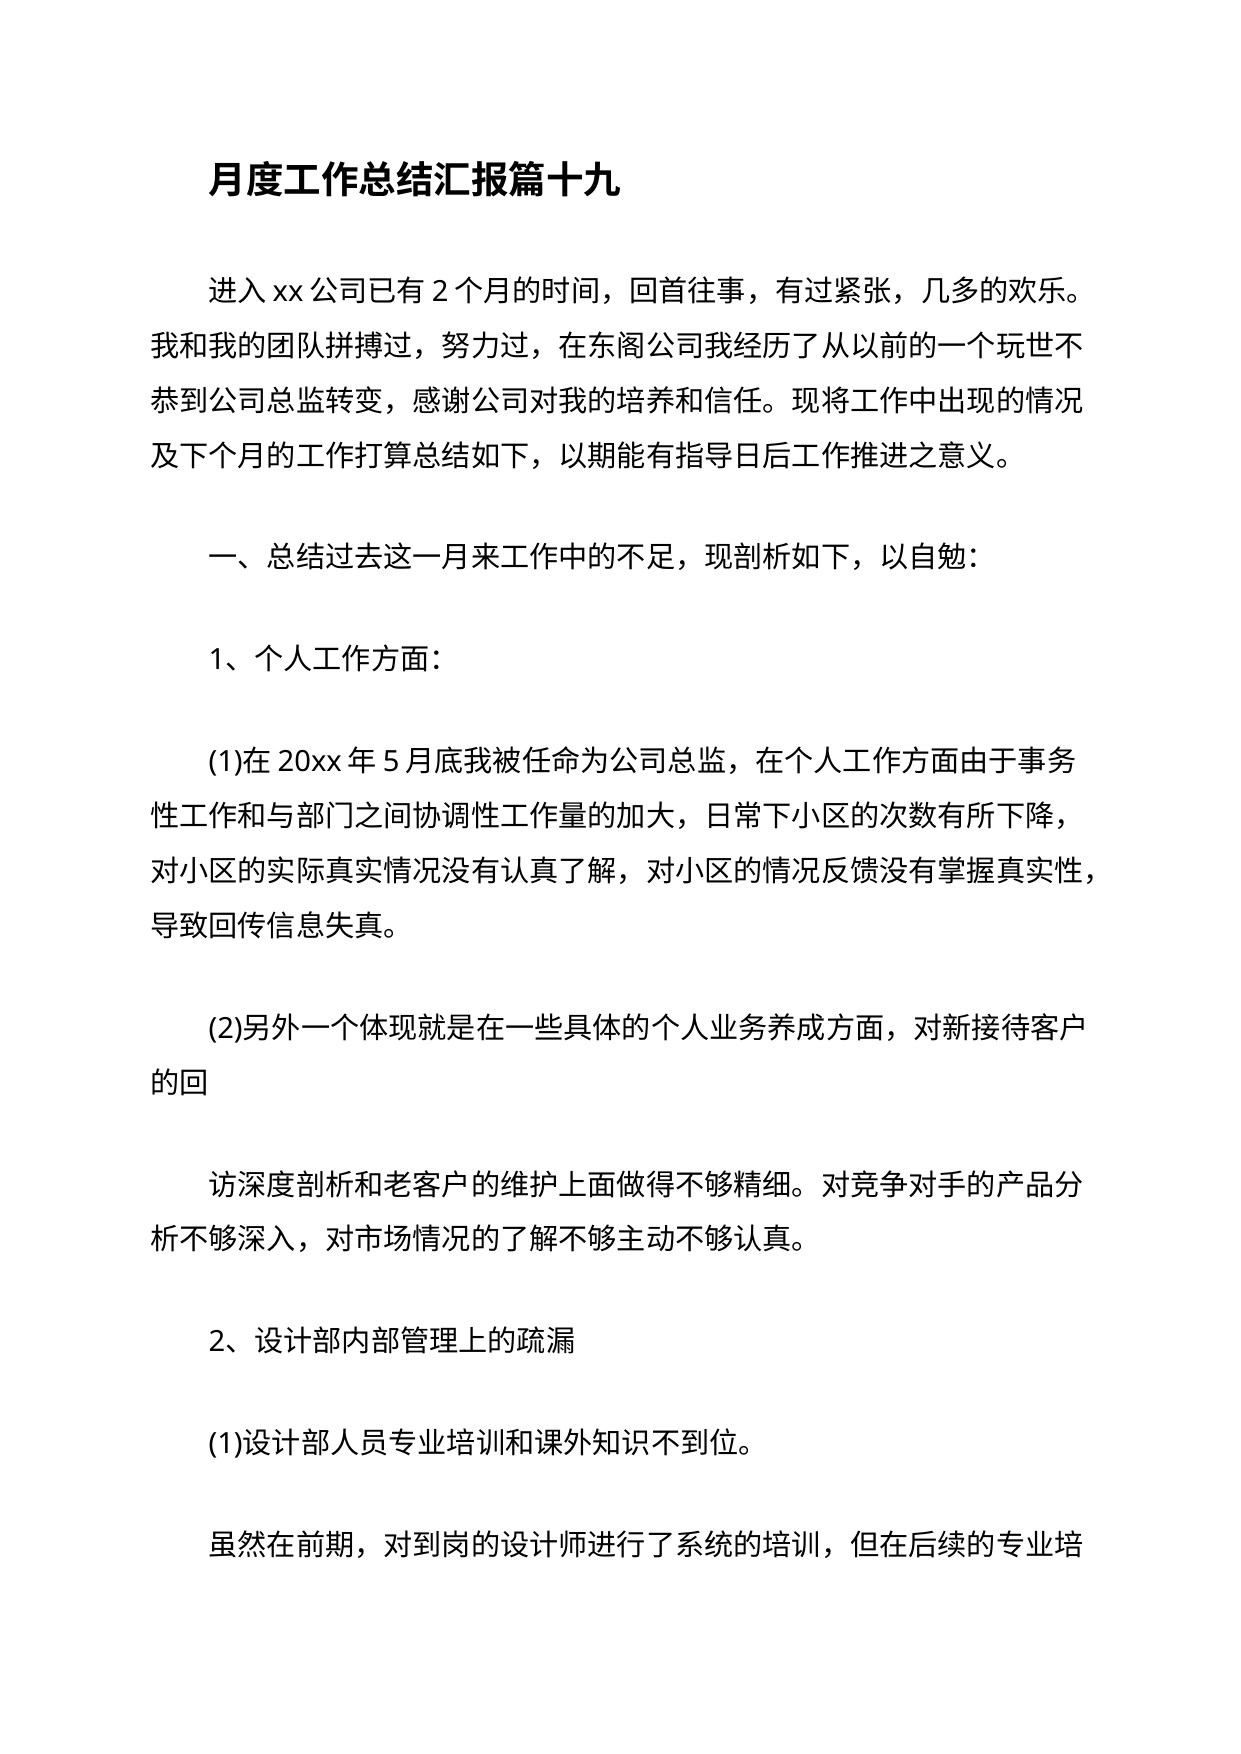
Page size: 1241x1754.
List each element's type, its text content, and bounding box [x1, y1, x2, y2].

text 进入xx公司已有2个月的时间，回首往事，有过紧张，几多的欢乐。我和我的团队拼搏过，努力过，在东阁公司我经历了从以前的一个玩世不恭到公司总监转变，感谢公司对我的培养和信任。现将工作中出现的情况及下个月的工作打算总结如下，以期能有指导日后工作推进之意义。 [150, 267, 1090, 474]
text 2、设计部内部管理上的疏漏 [150, 1318, 1090, 1360]
text (1)在20xx年5月底我被任命为公司总监，在个人工作方面由于事务性工作和与部门之间协调性工作量的加大，日常下小区的次数有所下降，对小区的实际真实情况没有认真了解，对小区的情况反馈没有掌握真实性，导致回传信息失真。 [150, 738, 1090, 945]
text 1、个人工作方面： [150, 636, 1090, 678]
text (1)设计部人员专业培训和课外知识不到位。 [150, 1420, 1090, 1462]
text 一、总结过去这一月来工作中的不足，现剖析如下，以自勉： [150, 534, 1090, 576]
text 月度工作总结汇报篇十九 [150, 150, 1090, 204]
text (2)另外一个体现就是在一些具体的个人业务养成方面，对新接待客户的回 [150, 1004, 1090, 1102]
text 访深度剖析和老客户的维护上面做得不够精细。对竞争对手的产品分析不够深入，对市场情况的了解不够主动不够认真。 [150, 1161, 1090, 1258]
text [150, 1522, 1090, 1564]
